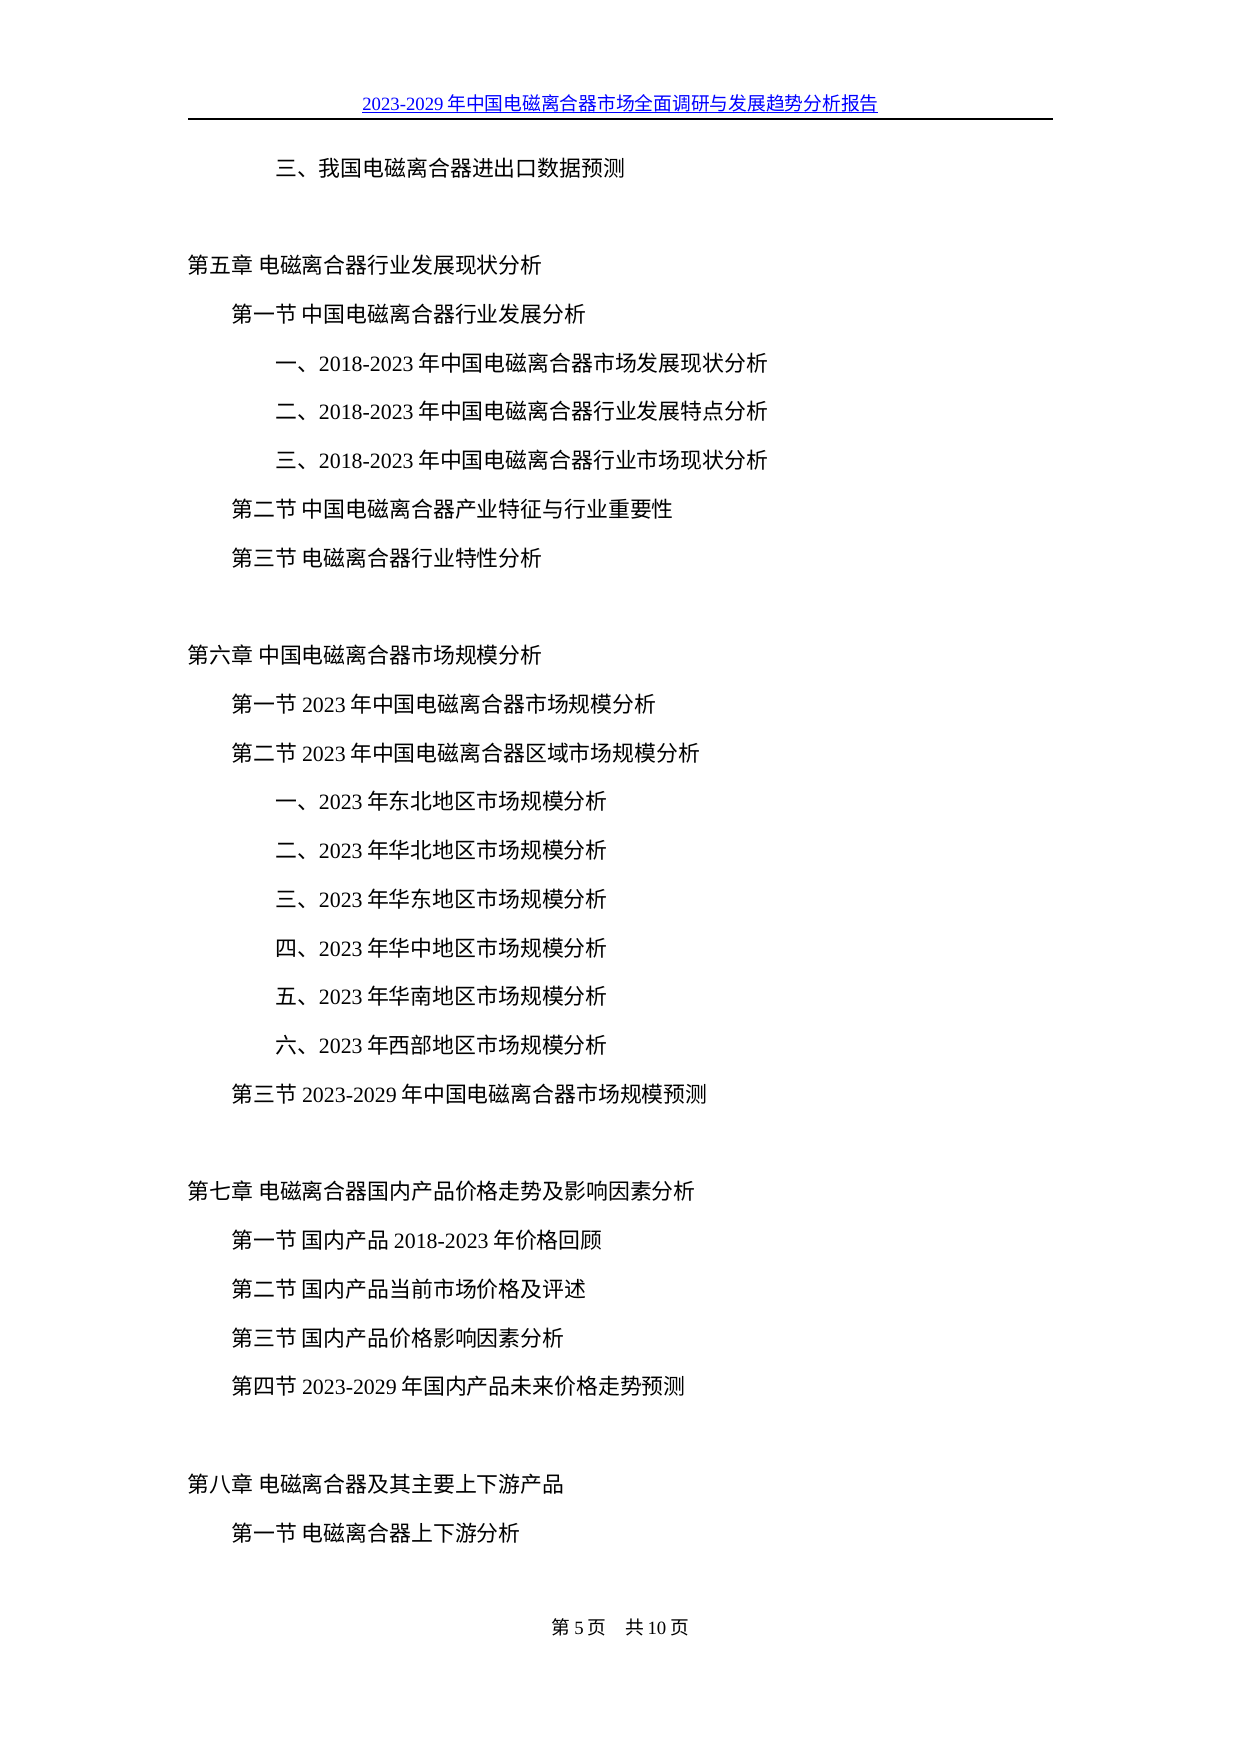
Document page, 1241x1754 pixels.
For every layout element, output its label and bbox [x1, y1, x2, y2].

text [187, 150, 1053, 1548]
